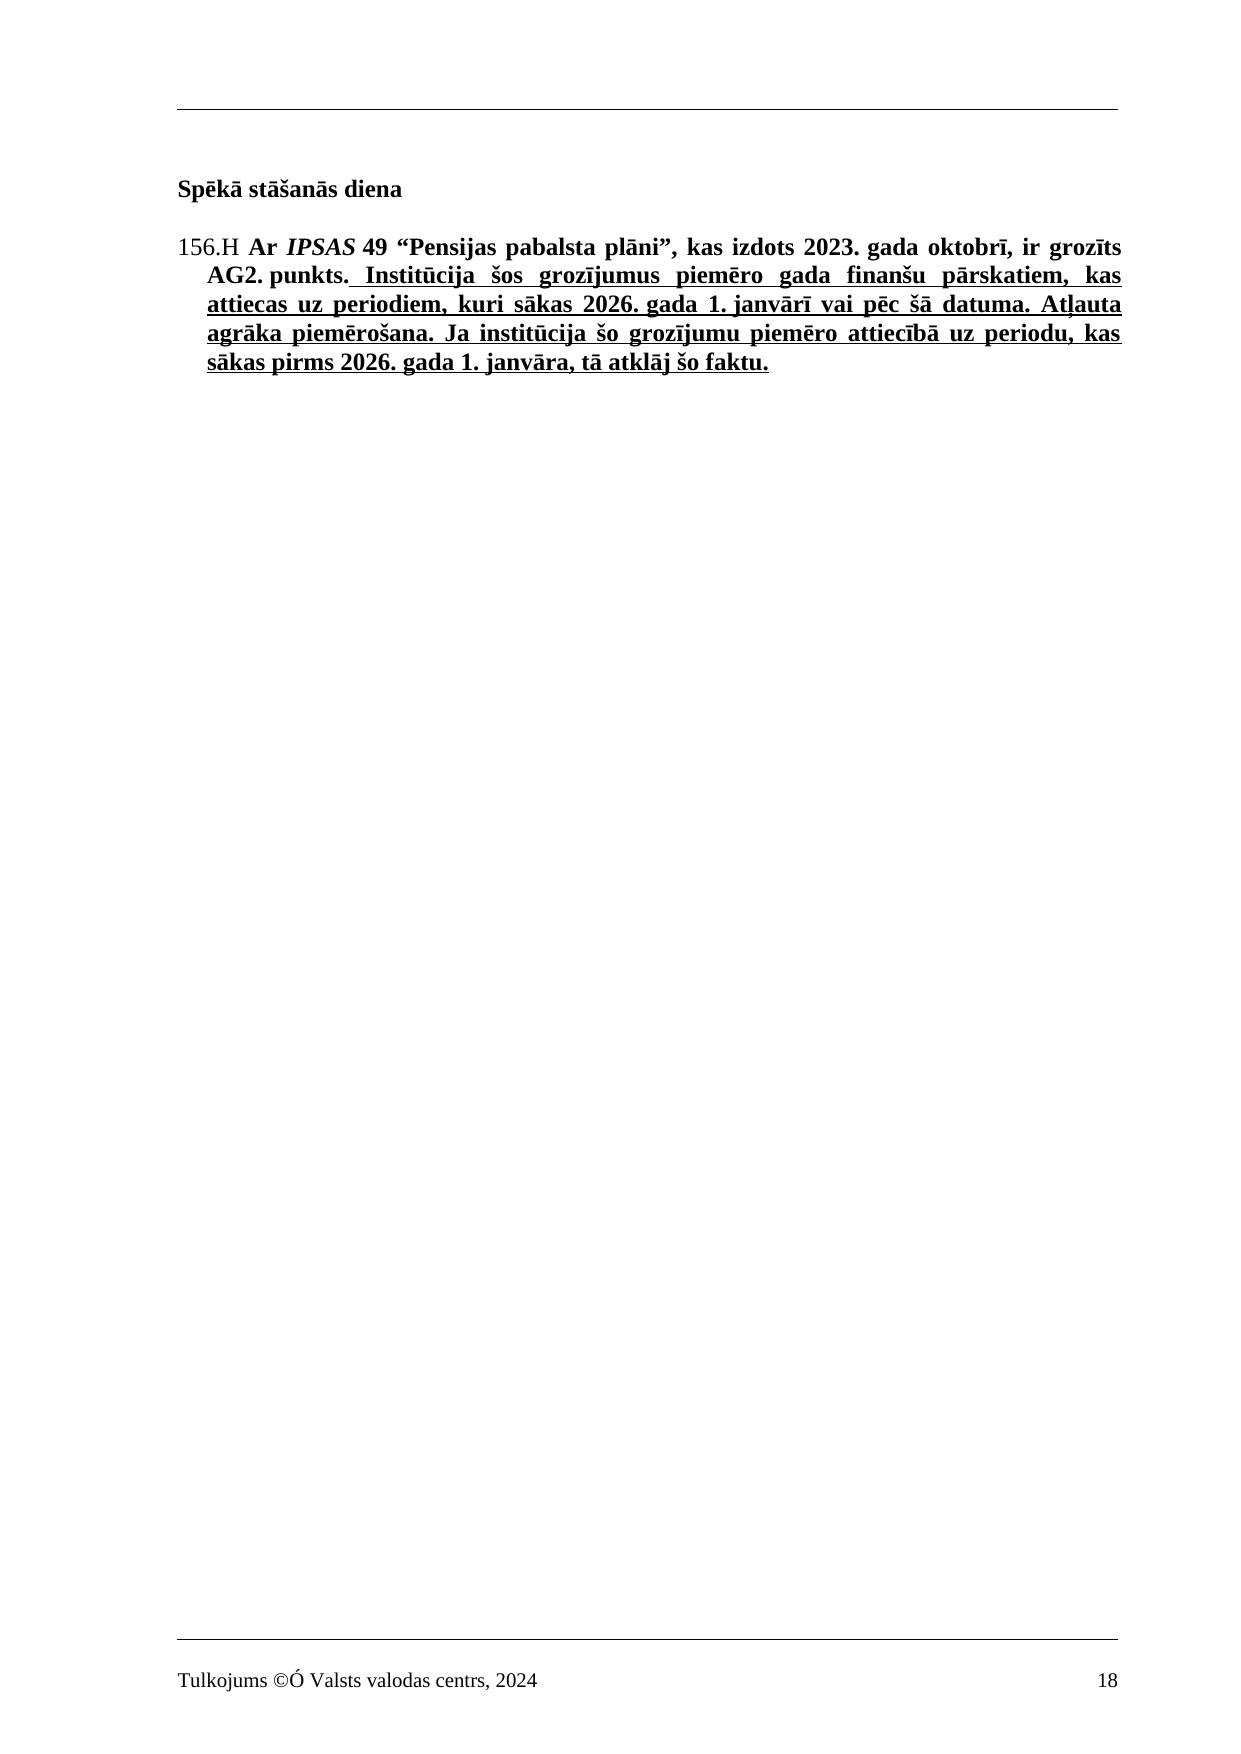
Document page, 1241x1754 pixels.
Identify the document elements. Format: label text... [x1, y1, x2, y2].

text Spēkā stāšanās diena [177, 174, 1122, 203]
text 156.H Ar IPSAS 49 “Pensijas pabalsta plāni”, kas izdots 2023. gada oktobrī, ir grozīts AG2. punkts. Institūcija šos grozījumus piemēro gada finanšu pārskatiem, kas attiecas uz periodiem, kuri sākas 2026. gada 1. janvārī vai pēc šā datuma. Atļauta agrāka piemērošana. Ja institūcija šo grozījumu piemēro attiecībā uz periodu, kas sākas pirms 2026. gada 1. janvāra, tā atklāj šo faktu. [177, 232, 1122, 376]
